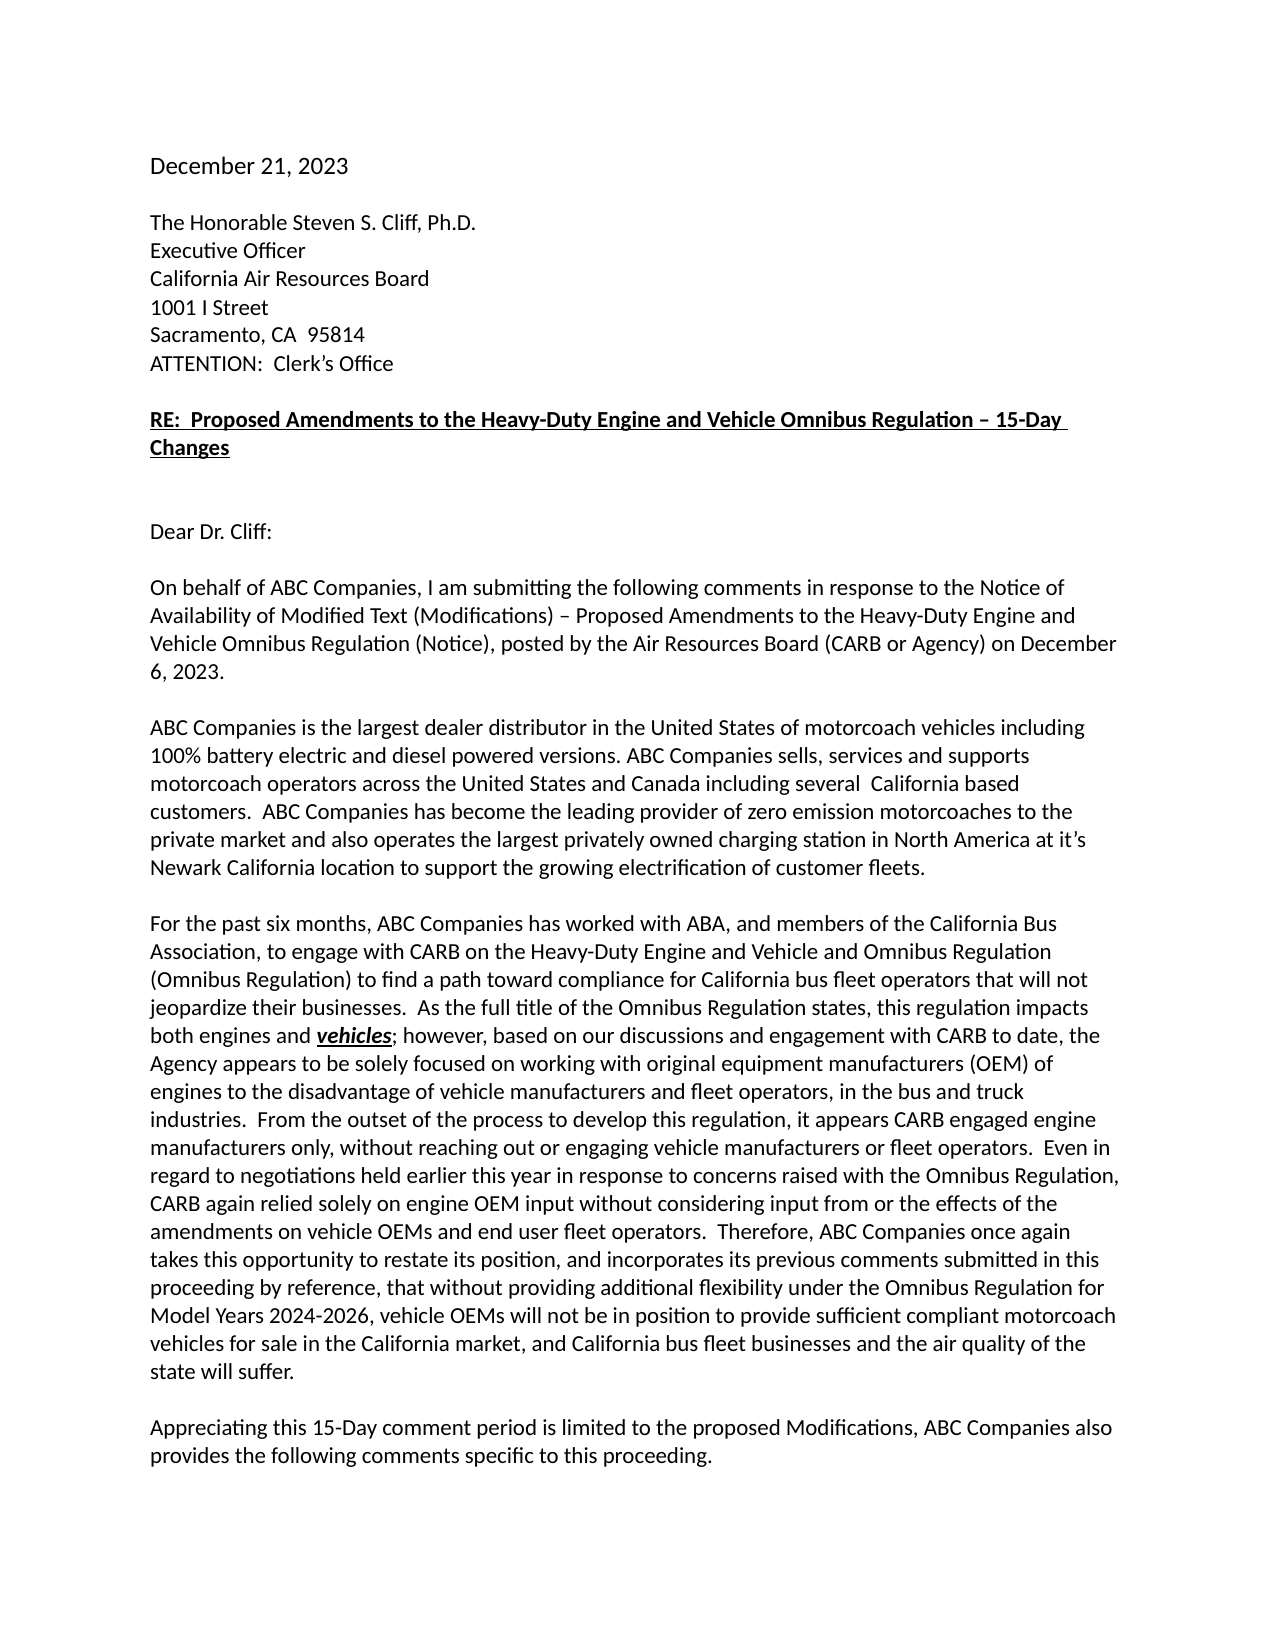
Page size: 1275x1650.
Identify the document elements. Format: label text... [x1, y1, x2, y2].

text December 21, 2023 [150, 150, 1125, 208]
text ATTENTION: Clerk’s Office [150, 349, 1125, 377]
text California Air Resources Board [150, 264, 1125, 293]
text Dear Dr. Cliff: [150, 517, 1125, 545]
text RE: Proposed Amendments to the Heavy-Duty Engine and Vehicle Omnibus Regulation – 15-Day Changes [150, 405, 1125, 461]
text 1001 I Street [150, 293, 1125, 321]
text Appreciating this 15-Day comment period is limited to the proposed Modifications, ABC Companies also provides the following comments specific to this proceeding. [150, 1413, 1125, 1469]
text ABC Companies is the largest dealer distributor in the United States of motorcoach vehicles including 100% battery electric and diesel powered versions. ABC Companies sells, services and supports motorcoach operators across the United States and Canada including several California based customers. ABC Companies has become the leading provider of zero emission motorcoaches to the private market and also operates the largest privately owned charging station in North America at it’s Newark California location to support the growing electrification of customer fleets. [150, 713, 1125, 881]
text For the past six months, ABC Companies has worked with ABA, and members of the California Bus Association, to engage with CARB on the Heavy-Duty Engine and Vehicle and Omnibus Regulation (Omnibus Regulation) to find a path toward compliance for California bus fleet operators that will not jeopardize their businesses. As the full title of the Omnibus Regulation states, this regulation impacts both engines and vehicles; however, based on our discussions and engagement with CARB to date, the Agency appears to be solely focused on working with original equipment manufacturers (OEM) of engines to the disadvantage of vehicle manufacturers and fleet operators, in the bus and truck industries. From the outset of the process to develop this regulation, it appears CARB engaged engine manufacturers only, without reaching out or engaging vehicle manufacturers or fleet operators. Even in regard to negotiations held earlier this year in response to concerns raised with the Omnibus Regulation, CARB again relied solely on engine OEM input without considering input from or the effects of the amendments on vehicle OEMs and end user fleet operators. Therefore, ABC Companies once again takes this opportunity to restate its position, and incorporates its previous comments submitted in this proceeding by reference, that without providing additional flexibility under the Omnibus Regulation for Model Years 2024-2026, vehicle OEMs will not be in position to provide sufficient compliant motorcoach vehicles for sale in the California market, and California bus fleet businesses and the air quality of the state will suffer. [150, 909, 1125, 1385]
text On behalf of ABC Companies, I am submitting the following comments in response to the Notice of Availability of Modified Text (Modifications) – Proposed Amendments to the Heavy-Duty Engine and Vehicle Omnibus Regulation (Notice), posted by the Air Resources Board (CARB or Agency) on December 6, 2023. [150, 573, 1125, 685]
text The Honorable Steven S. Cliff, Ph.D. [150, 208, 1125, 237]
text Sacramento, CA 95814 [150, 321, 1125, 349]
text Executive Officer [150, 237, 1125, 264]
